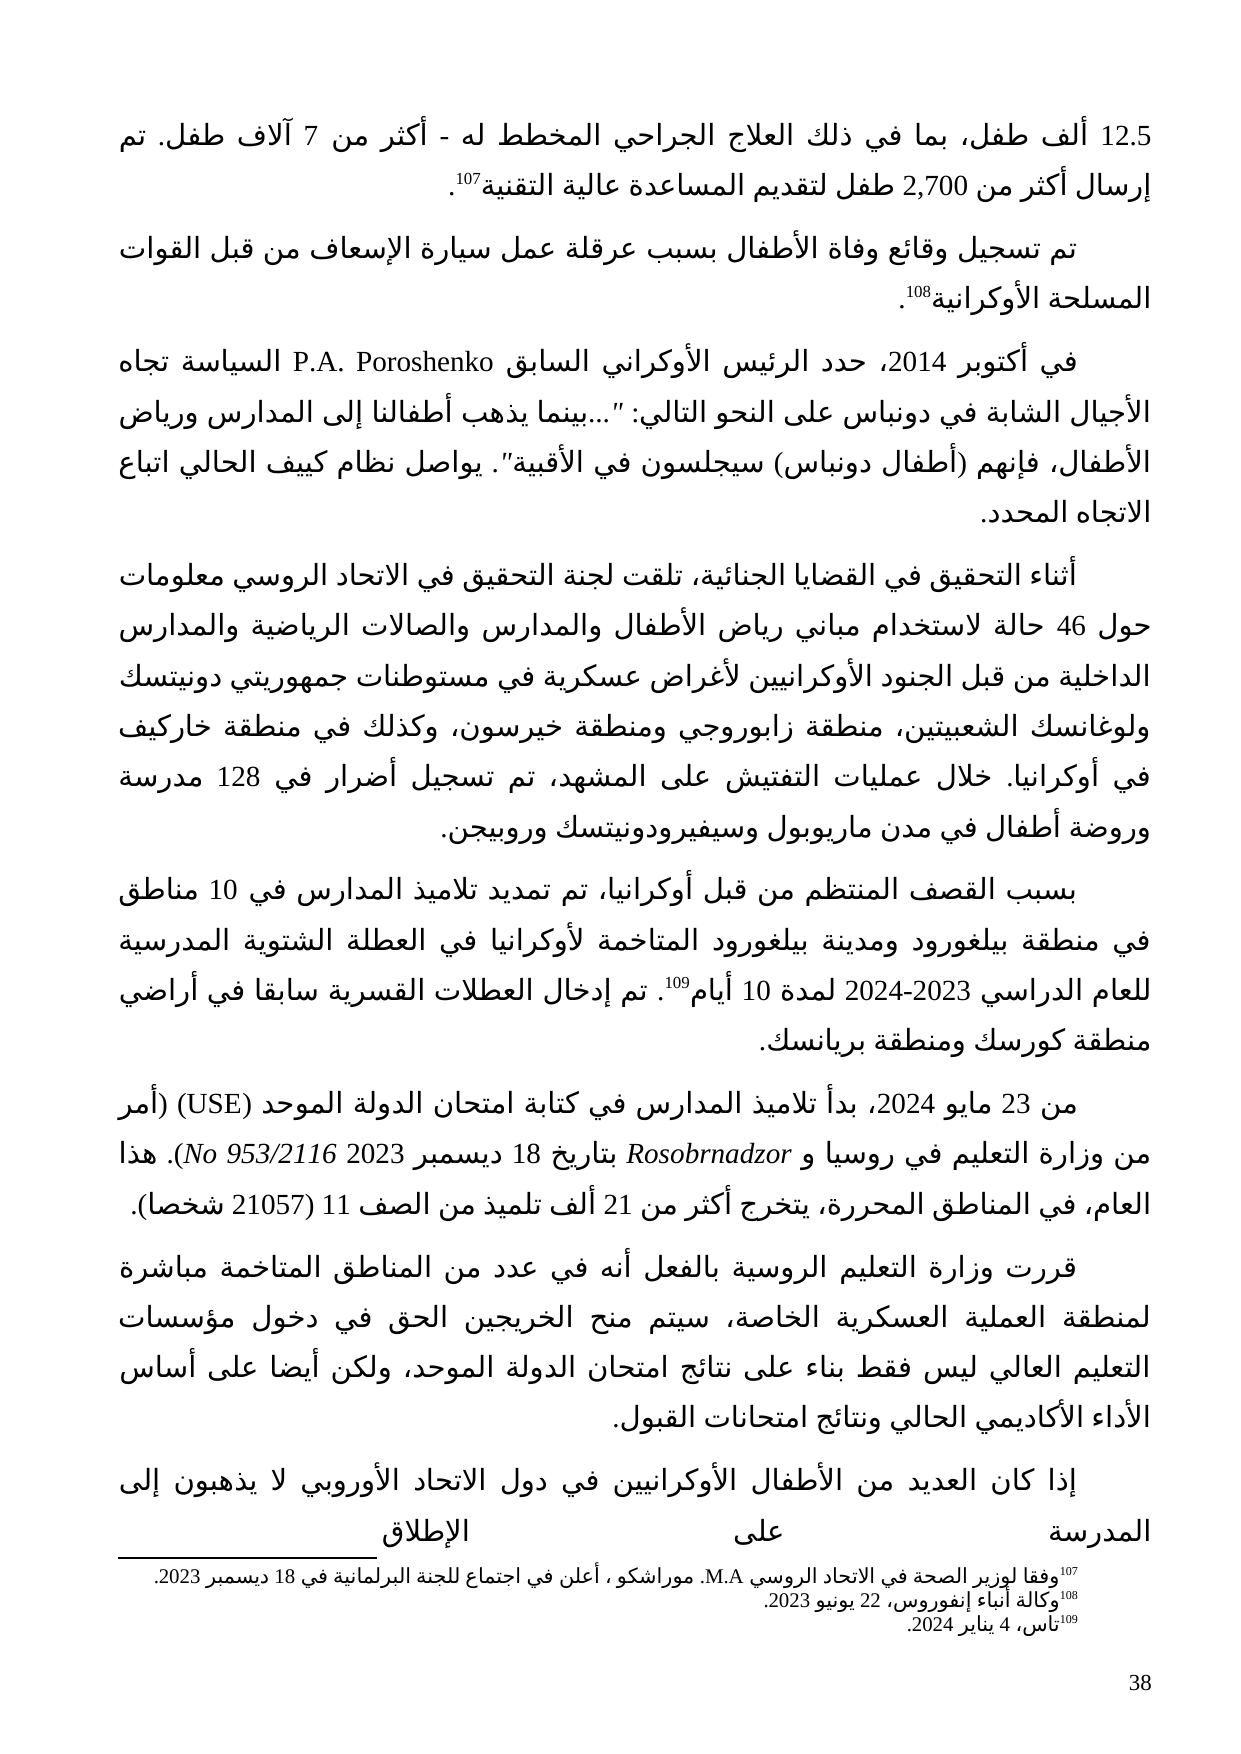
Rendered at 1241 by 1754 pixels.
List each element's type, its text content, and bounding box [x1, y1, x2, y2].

text قررت وزارة التعليم الروسية بالفعل أنه في عدد من المناطق المتاخمة مباشرة لمنطقة العملية العسكرية الخاصة، سيتم منح الخريجين الحق في دخول مؤسسات التعليم العالي ليس فقط بناء على نتائج امتحان الدولة الموحد، ولكن أيضا على أساس الأداء الأكاديمي الحالي ونتائج امتحانات القبول. [118, 1250, 1152, 1434]
text من 23 مايو 2024، بدأ تلاميذ المدارس في كتابة امتحان الدولة الموحد (USE) (أمر من وزارة التعليم في روسيا و Rosobrnadzor بتاريخ 18 ديسمبر 2023 No 953/2116). هذا العام، في المناطق المحررة، يتخرج أكثر من 21 ألف تلميذ من الصف 11 (21057 شخصا). [118, 1086, 1152, 1220]
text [118, 118, 1152, 202]
text أثناء التحقيق في القضايا الجنائية، تلقت لجنة التحقيق في الاتحاد الروسي معلومات حول 46 حالة لاستخدام مباني رياض الأطفال والمدارس والصالات الرياضية والمدارس الداخلية من قبل الجنود الأوكرانيين لأغراض عسكرية في مستوطنات جمهوريتي دونيتسك ولوغانسك الشعبيتين، منطقة زابوروجي ومنطقة خيرسون، وكذلك في منطقة خاركيف في أوكرانيا. خلال عمليات التفتيش على المشهد، تم تسجيل أضرار في 128 مدرسة وروضة أطفال في مدن ماريوبول وسيفيرودونيتسك وروبيجن. [118, 558, 1152, 843]
text في أكتوبر 2014، حدد الرئيس الأوكراني السابق P.A. Poroshenko السياسة تجاه الأجيال الشابة في دونباس على النحو التالي: "...بينما يذهب أطفالنا إلى المدارس ورياض الأطفال، فإنهم (أطفال دونباس) سيجلسون في الأقبية". يواصل نظام كييف الحالي اتباع الاتجاه المحدد. [118, 344, 1152, 529]
text بسبب القصف المنتظم من قبل أوكرانيا، تم تمديد تلاميذ المدارس في 10 مناطق في منطقة بيلغورود ومدينة بيلغورود المتاخمة لأوكرانيا في العطلة الشتوية المدرسية للعام الدراسي 2023-2024 لمدة 10 أيام. تم إدخال العطلات القسرية سابقا في أراضي منطقة كورسك ومنطقة بريانسك. [118, 872, 1152, 1057]
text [118, 1463, 1152, 1547]
text تم تسجيل وقائع وفاة الأطفال بسبب عرقلة عمل سيارة الإسعاف من قبل القوات المسلحة الأوكرانية. [118, 231, 1152, 315]
